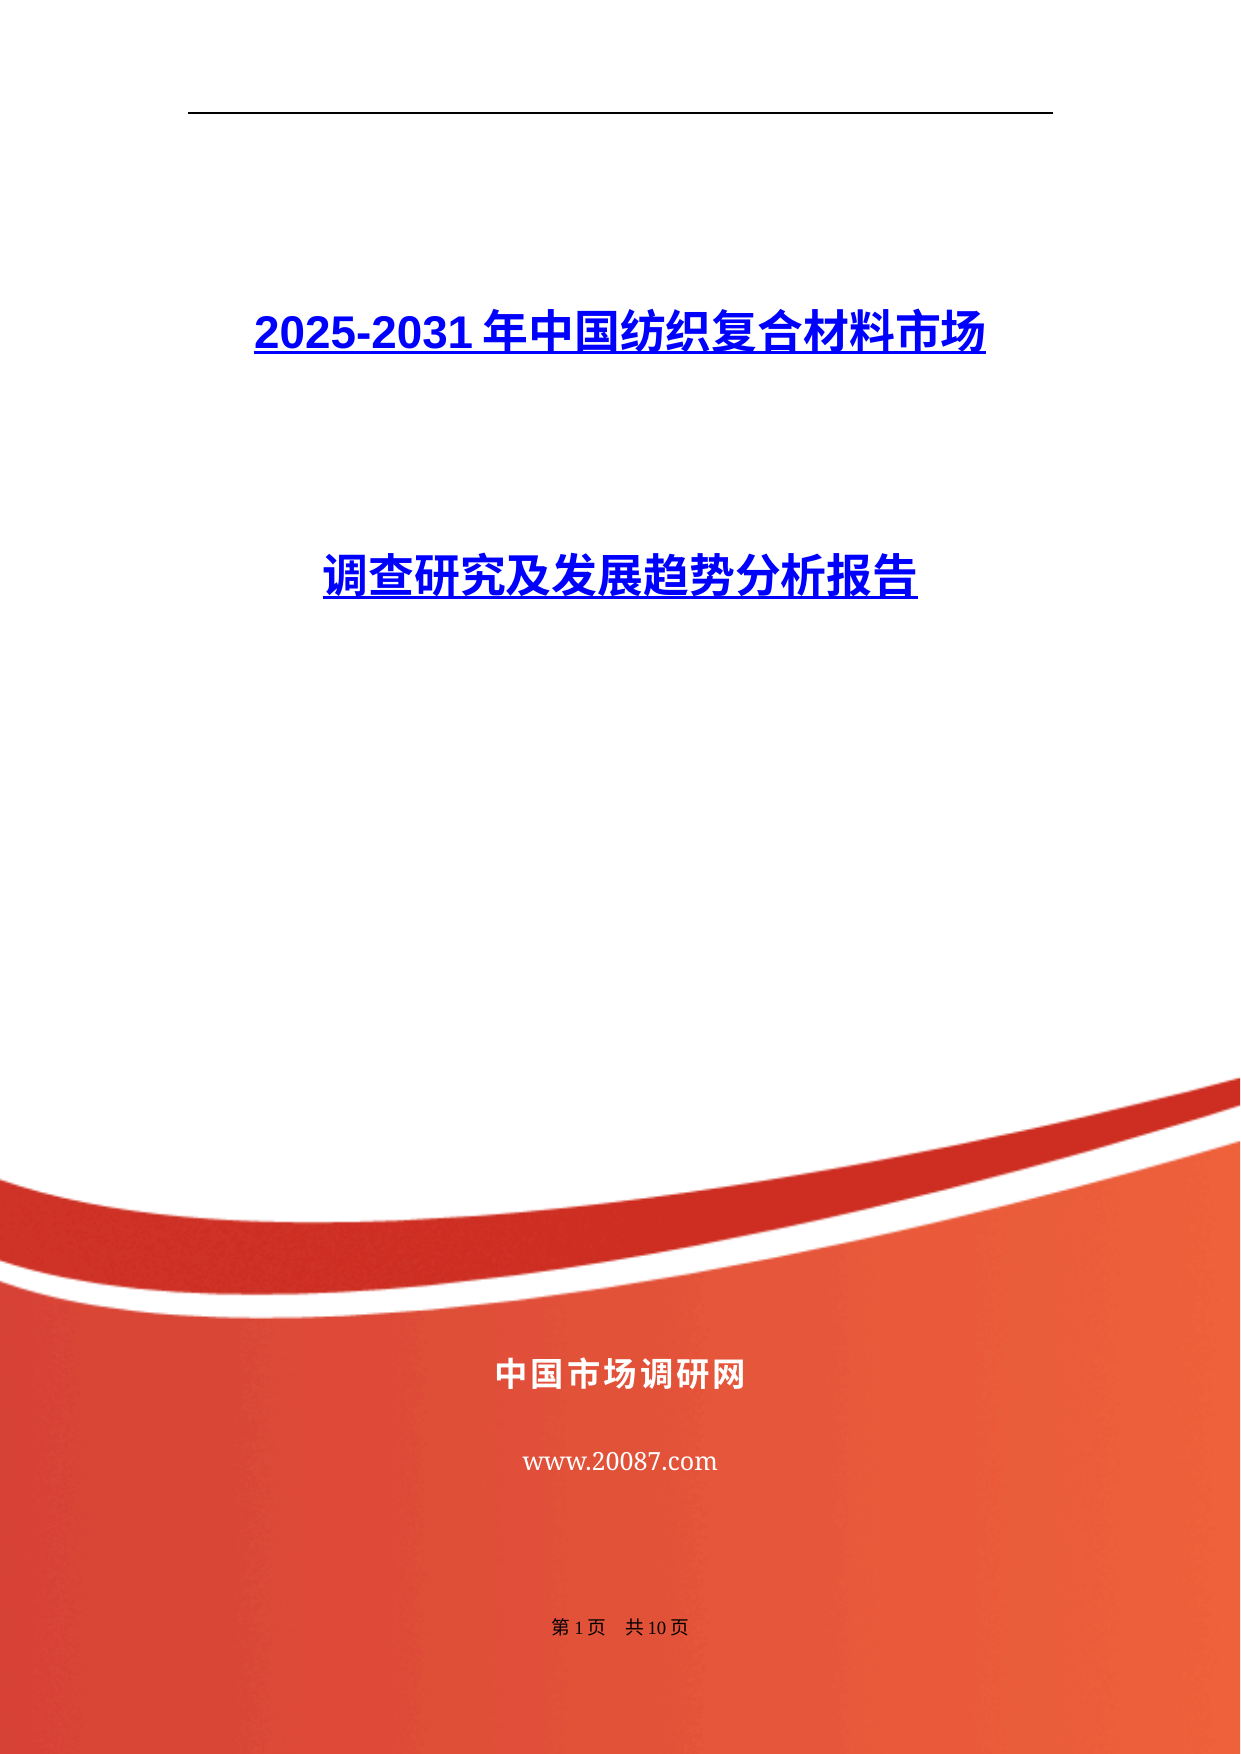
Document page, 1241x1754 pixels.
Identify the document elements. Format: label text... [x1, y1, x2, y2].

picture [0, 1006, 1241, 1754]
table_header 2025-2031年中国纺织复合材料市场调查研究及发展趋势分析报告 [188, 207, 1053, 773]
text www.20087.com [187, 1428, 1053, 1493]
subtitle 中国市场调研网 [187, 1339, 1053, 1404]
